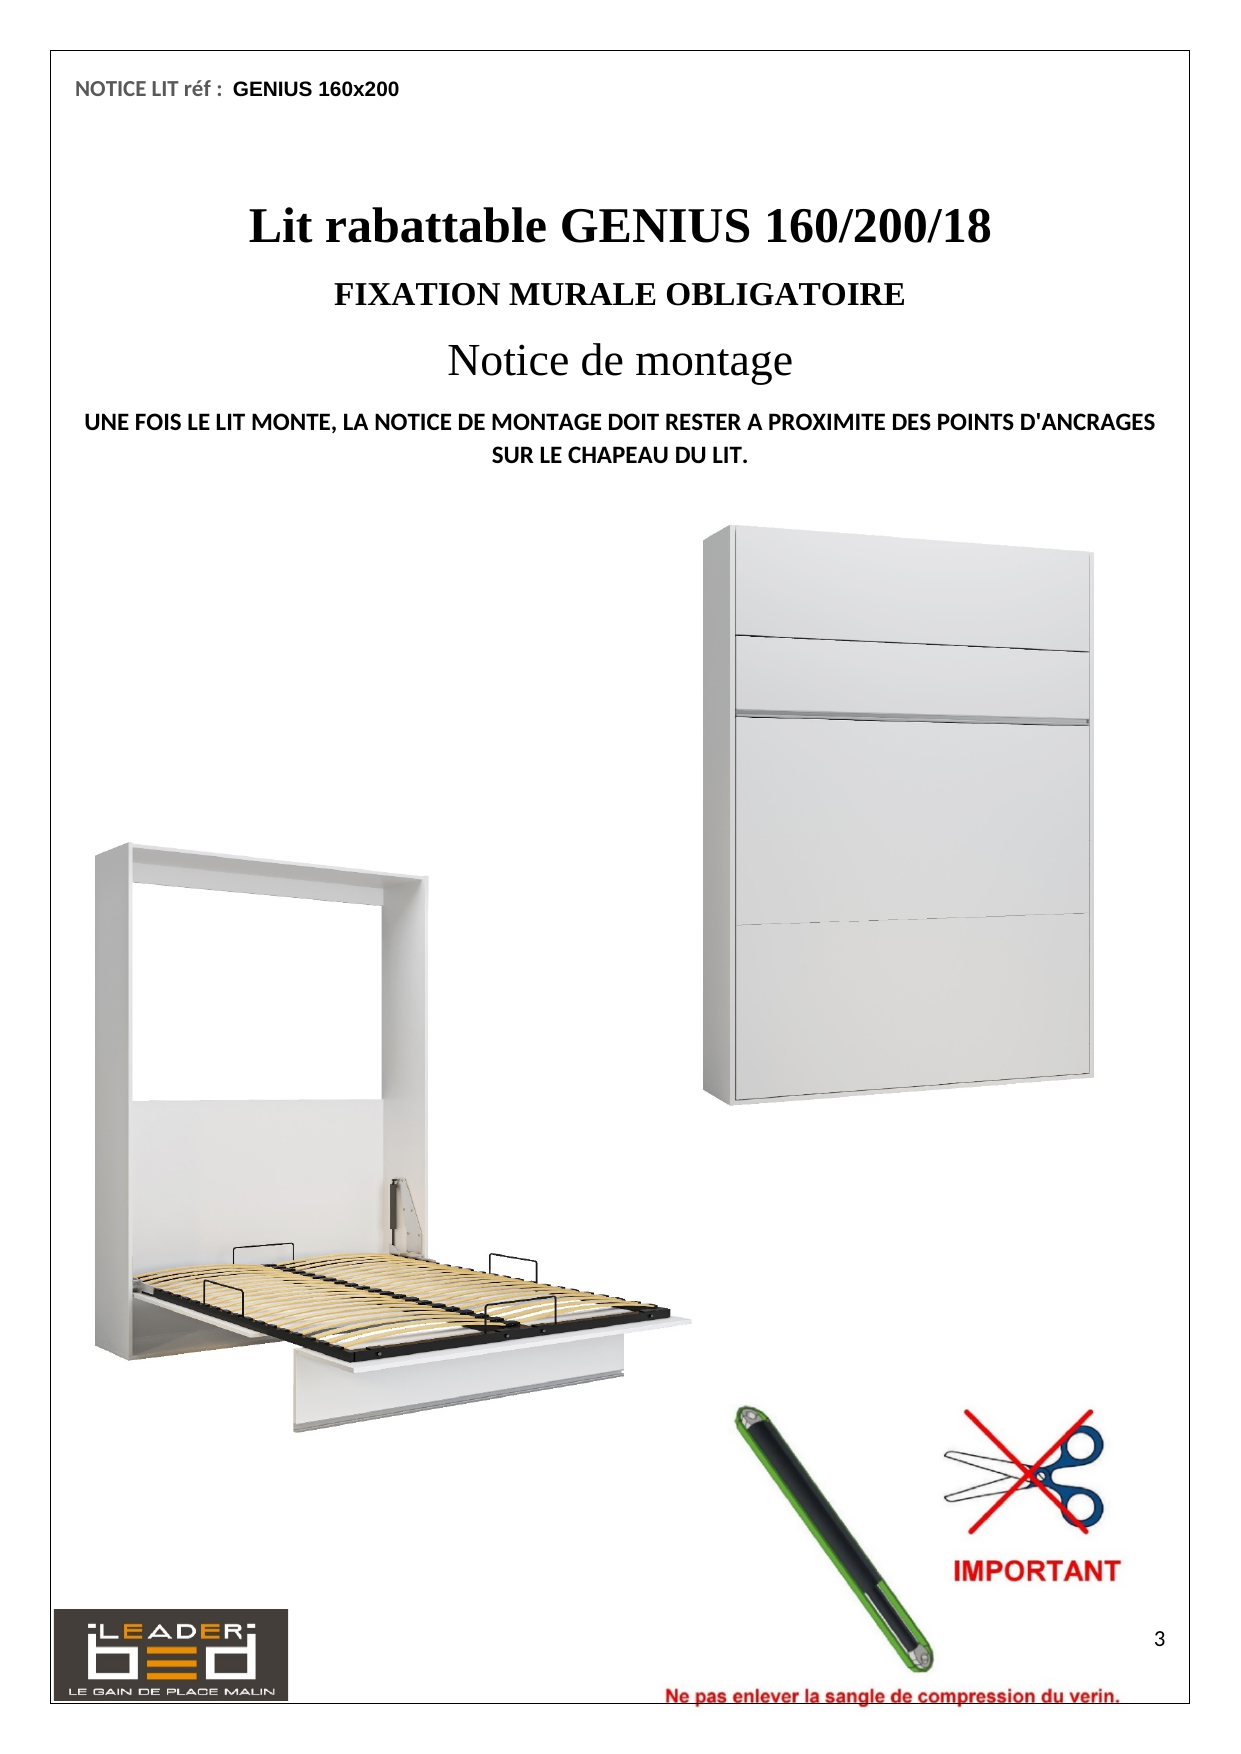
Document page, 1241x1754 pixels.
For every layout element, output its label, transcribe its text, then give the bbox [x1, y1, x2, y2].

text Lit rabattable GENIUS 160/200/18 [75, 196, 1165, 253]
picture [53, 1609, 289, 1701]
text Notice de montage [75, 332, 1165, 385]
picture [75, 511, 1143, 1703]
text UNE FOIS LE LIT MONTE, LA NOTICE DE MONTAGE DOIT RESTER A PROXIMITE DES POINTS D'ANCRAGES SUR LE CHAPEAU DU LIT. [75, 406, 1165, 469]
picture [643, 1704, 1143, 1720]
text FIXATION MURALE OBLIGATOIRE [75, 274, 1165, 313]
